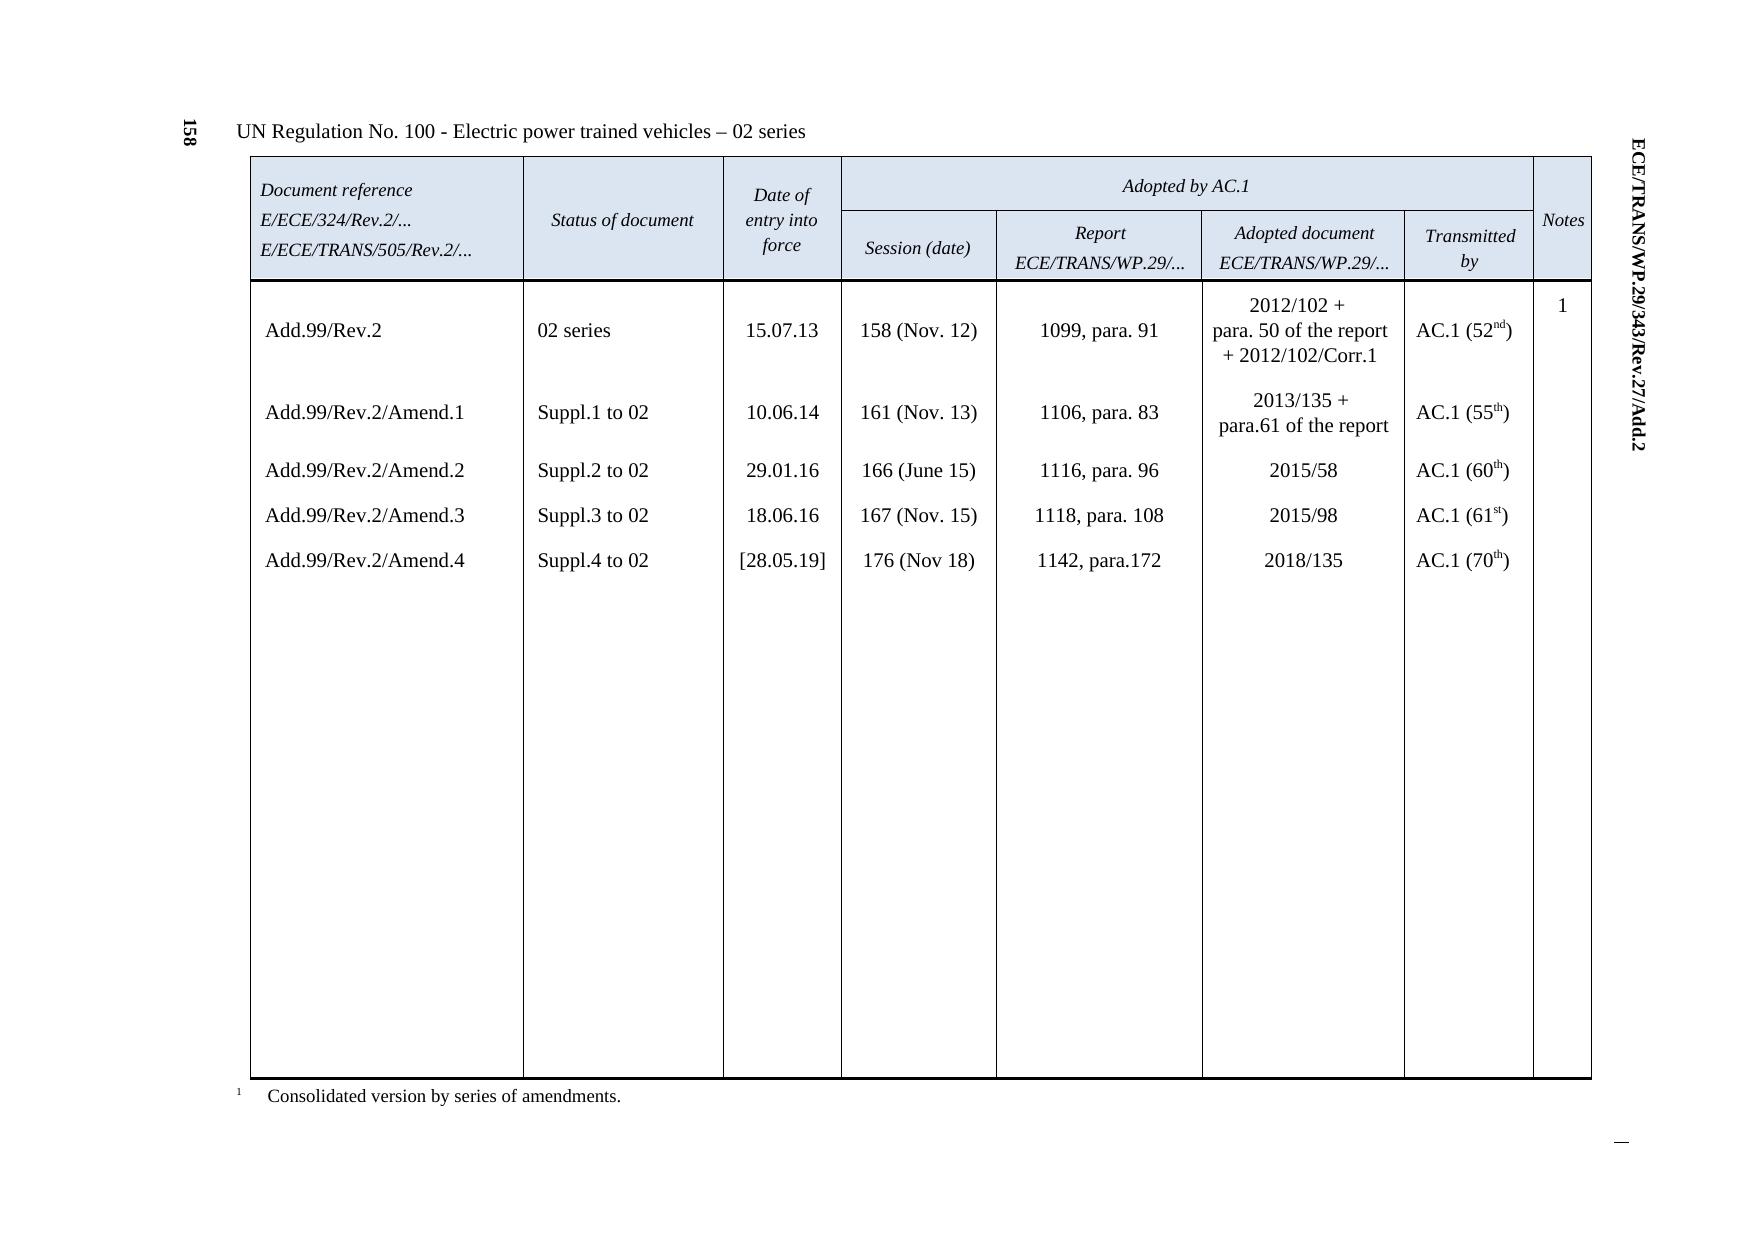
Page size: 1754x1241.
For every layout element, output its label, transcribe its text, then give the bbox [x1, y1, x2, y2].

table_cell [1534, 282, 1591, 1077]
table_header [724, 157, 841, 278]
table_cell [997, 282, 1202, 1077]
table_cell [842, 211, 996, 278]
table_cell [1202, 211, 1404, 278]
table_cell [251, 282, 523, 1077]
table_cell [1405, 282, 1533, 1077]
text 1 Consolidated version by series of amendments.UN Regulation No. 101 - CO2 emission/fuel consumption [236, 1080, 1459, 1108]
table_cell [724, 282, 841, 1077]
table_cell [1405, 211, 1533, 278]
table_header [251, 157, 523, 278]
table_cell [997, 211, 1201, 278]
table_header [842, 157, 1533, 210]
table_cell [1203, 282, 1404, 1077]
text 1 Consolidated version by series of amendments.UN Regulation No. 100 - Electric power trained vehicles – 02 series [236, 118, 1577, 143]
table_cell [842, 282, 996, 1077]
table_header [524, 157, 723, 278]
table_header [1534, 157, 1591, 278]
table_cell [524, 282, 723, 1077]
